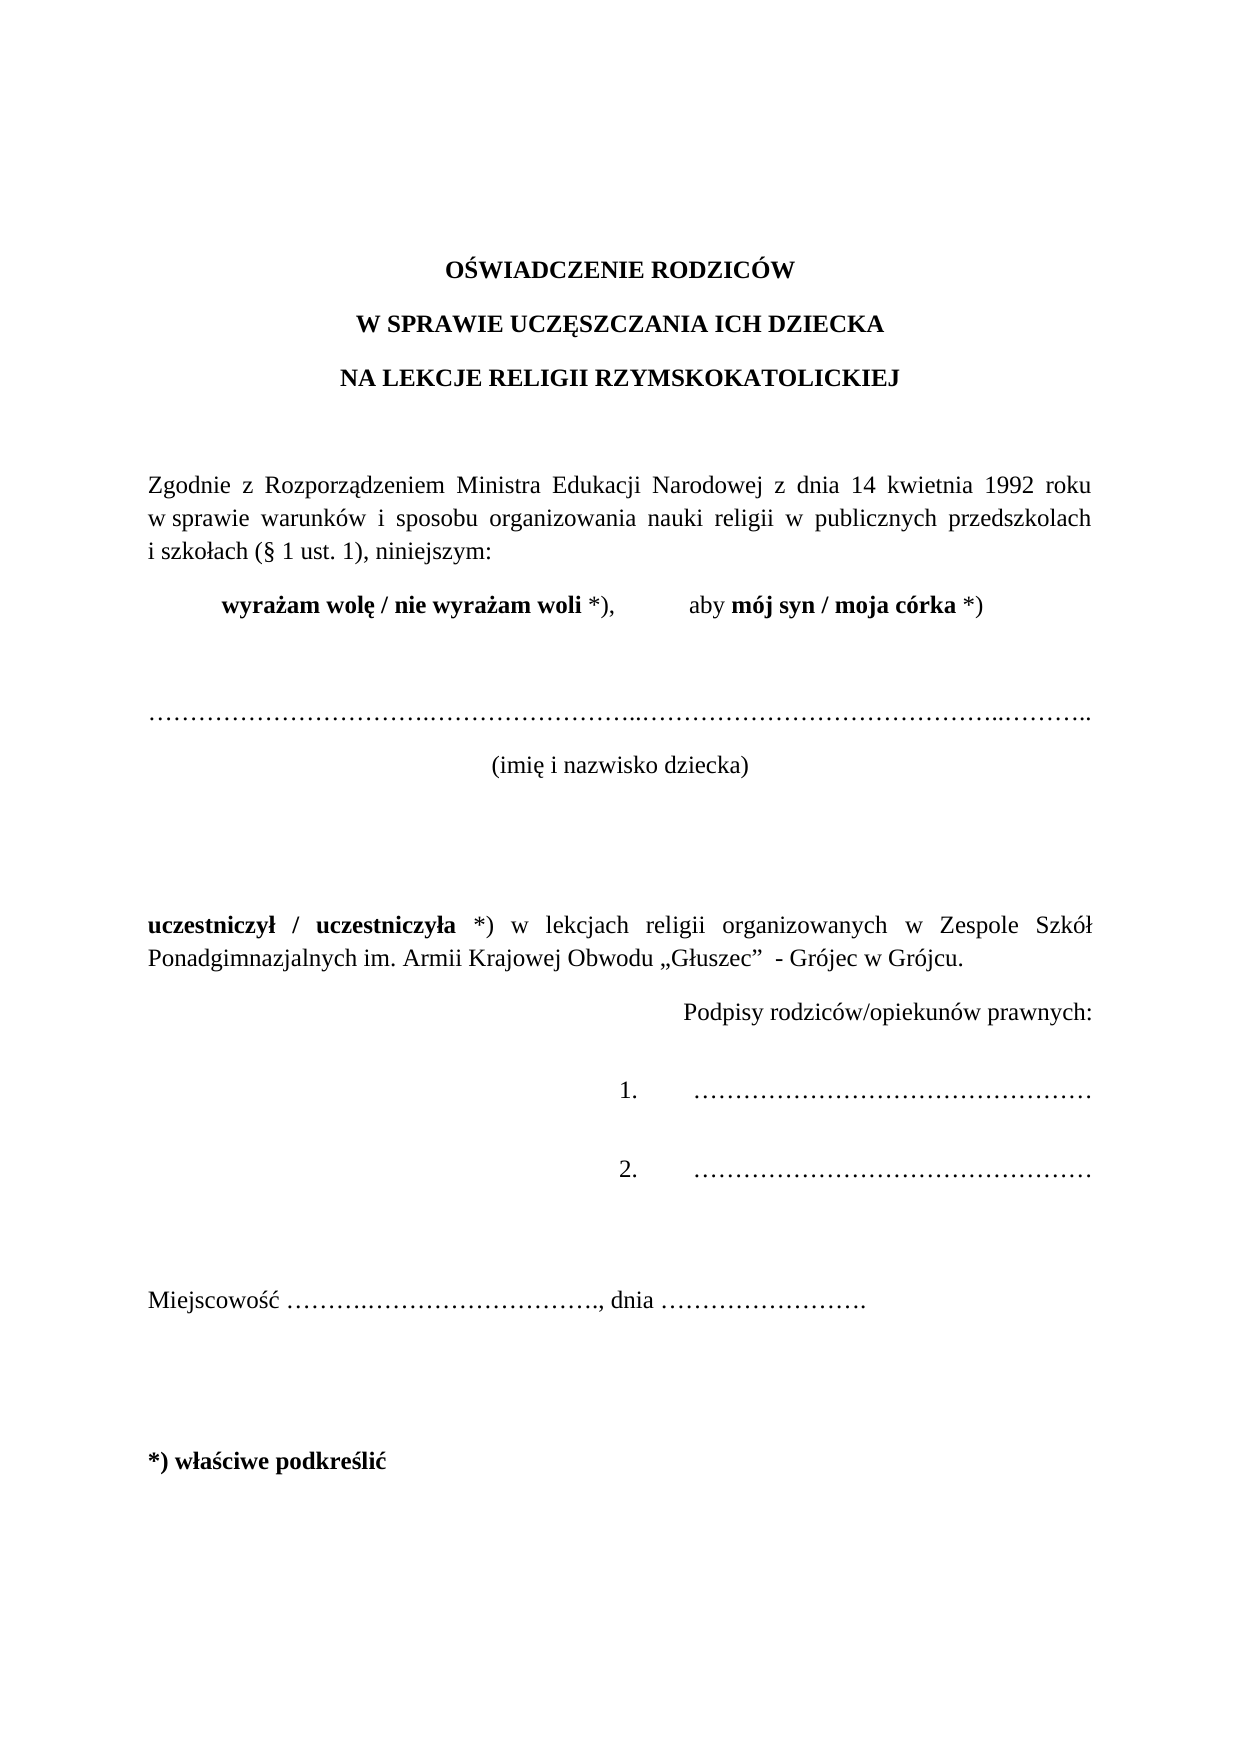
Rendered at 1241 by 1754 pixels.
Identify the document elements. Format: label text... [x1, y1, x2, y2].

text (imię i nazwisko dziecka) [148, 751, 1093, 779]
text 1. ………………………………………… [148, 1076, 1093, 1104]
text …………………………….……………………..……………………………………..……….. [148, 697, 1093, 725]
text wyrażam wolę / nie wyrażam woli *), aby mój syn / moja córka *) [148, 590, 1093, 618]
text NA LEKCJE RELIGII RZYMSKOKATOLICKIEJ [148, 363, 1093, 392]
text OŚWIADCZENIE RODZICÓW [148, 255, 1093, 284]
text Podpisy rodziców/opiekunów prawnych: [148, 997, 1093, 1026]
text Zgodnie z Rozporządzeniem Ministra Edukacji Narodowej z dnia 14 kwietnia 1992 roku w sprawie warunków i sposobu organizowania nauki religii w publicznych przedszkolach i szkołach (§ 1 ust. 1), niniejszym: [148, 470, 1093, 565]
text 2. ………………………………………… [148, 1154, 1093, 1183]
text W SPRAWIE UCZĘSZCZANIA ICH DZIECKA [148, 309, 1093, 338]
text uczestniczył / uczestniczyła *) w lekcjach religii organizowanych w Zespole Szkół Ponadgimnazjalnych im. Armii Krajowej Obwodu „Głuszec” - Grójec w Grójcu. [148, 910, 1093, 972]
text Miejscowość ……….………………………., dnia ……………………. [148, 1285, 1093, 1314]
text *) właściwe podkreślić [148, 1446, 1093, 1475]
